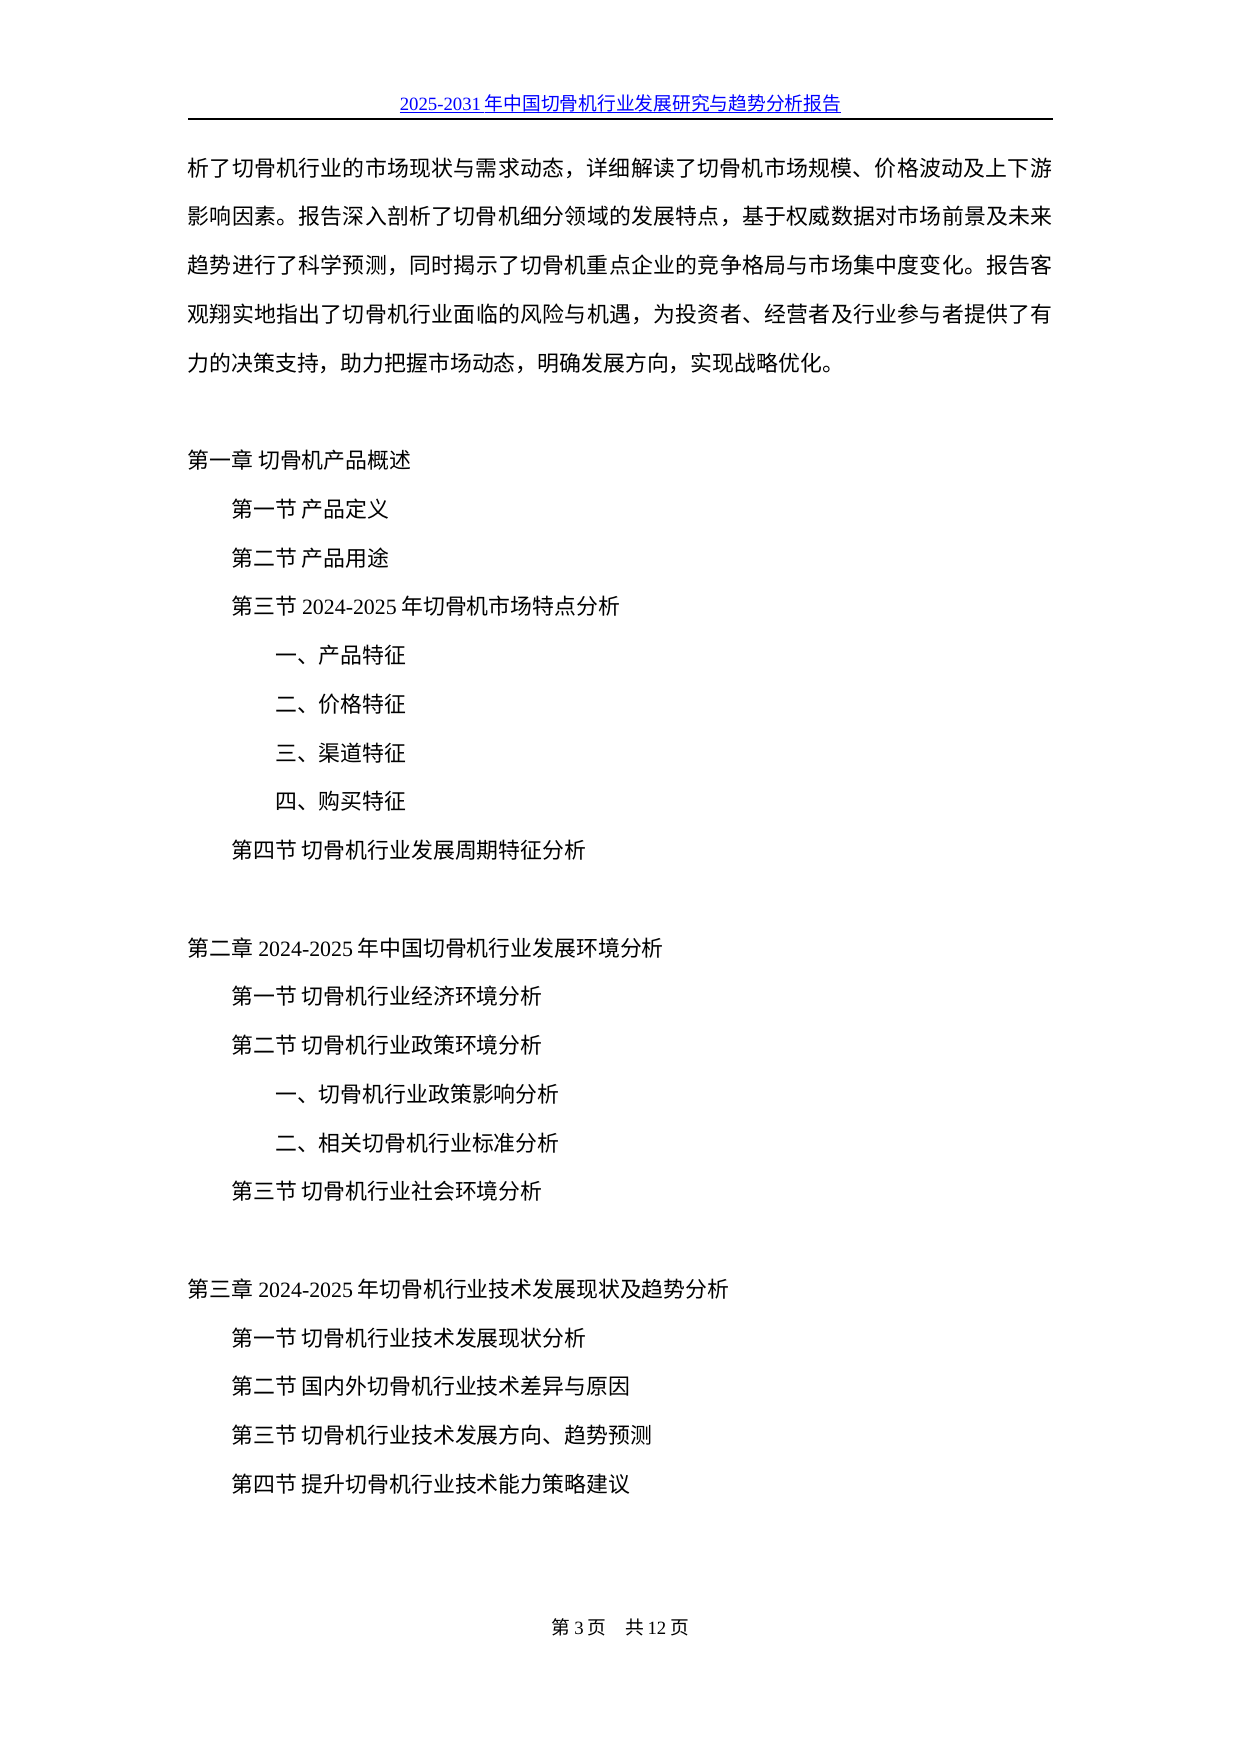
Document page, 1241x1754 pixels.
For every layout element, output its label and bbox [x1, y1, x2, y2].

text [187, 150, 1053, 1499]
